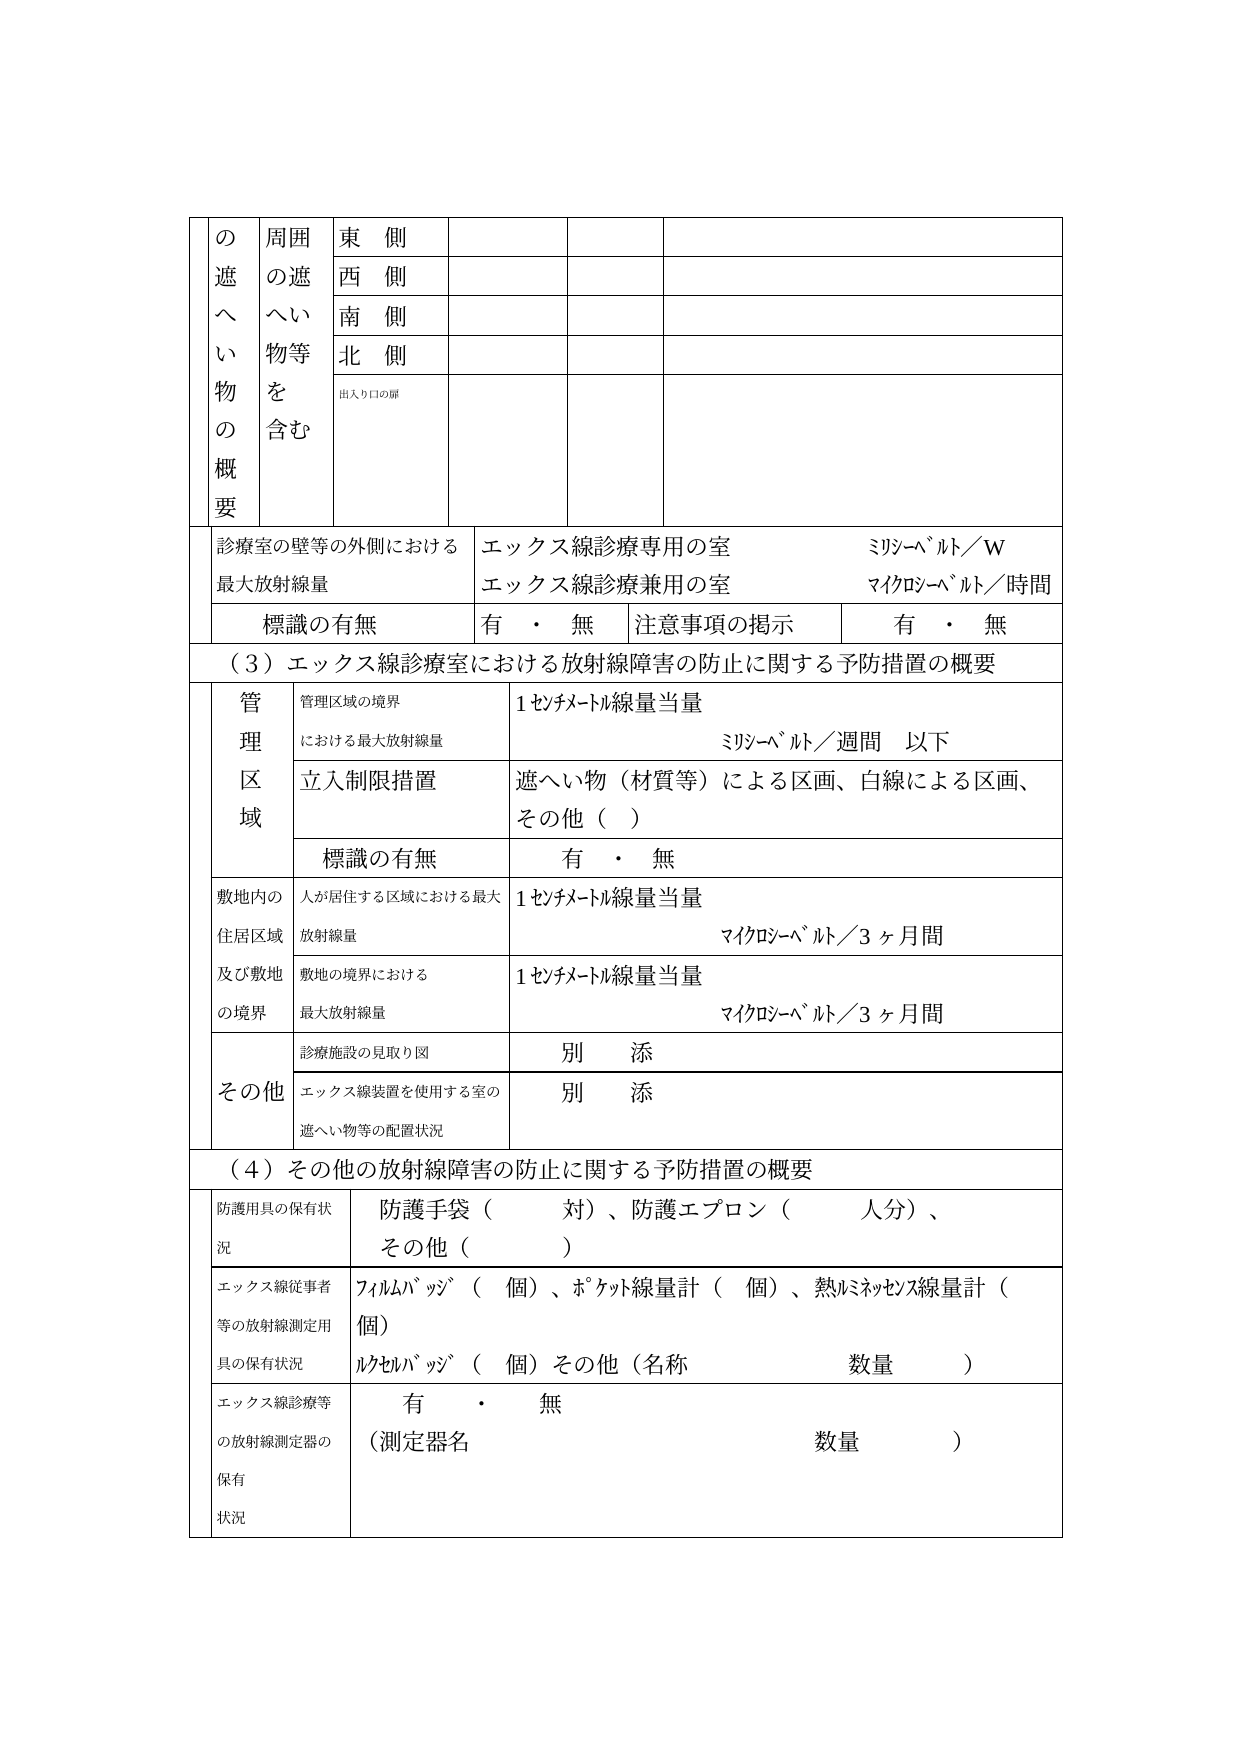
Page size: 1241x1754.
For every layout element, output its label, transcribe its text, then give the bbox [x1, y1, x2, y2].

table_cell 有 ・ 無 [510, 839, 1062, 877]
table_cell [568, 218, 663, 256]
table_cell 遮へい物（材質等）による区画、白線による区画、その他（ ） [510, 761, 1062, 837]
table_cell 別 添 [510, 1073, 1062, 1149]
table_cell 診療施設の見取り図 [294, 1033, 509, 1071]
table_cell （４）その他の放射線障害の防止に関する予防措置の概要 [190, 1150, 1062, 1188]
table_cell 西 側 [334, 257, 448, 295]
table_cell 管 理 区 域 [212, 683, 293, 877]
table_cell 立入制限措置 [294, 761, 509, 837]
table_cell [568, 336, 663, 374]
table_cell 敷地の境界における 最大放射線量 [294, 956, 509, 1032]
table_cell 出入り口の扉 [334, 375, 448, 526]
table_cell [449, 336, 567, 374]
table_cell 標識の有無 [294, 839, 509, 877]
table_cell エックス線従事者等の放射線測定用具の保有状況 [212, 1268, 350, 1383]
table_cell [664, 296, 1062, 334]
table_cell エックス線診療等の放射線測定器の保有 状況 [212, 1384, 350, 1537]
table_cell 有 ・ 無 [475, 604, 628, 643]
table_cell 有 ・ 無 [842, 604, 1062, 643]
table_cell [190, 683, 211, 1149]
table_cell 注意事項の掲示 [629, 604, 841, 643]
table_cell その他 [212, 1033, 293, 1149]
table_cell 北 側 [334, 336, 448, 374]
table_cell [568, 375, 663, 526]
table_cell 管理区域の境界 における最大放射線量 [294, 683, 509, 759]
table_cell [449, 257, 567, 295]
table_cell 1ｾﾝﾁﾒｰﾄﾙ線量当量 ﾐﾘｼｰﾍﾞﾙﾄ／週間 以下 [510, 683, 1062, 759]
table_cell [190, 527, 211, 643]
table_cell 敷地内の住居区域及び敷地の境界 [212, 878, 293, 1032]
table_cell [664, 218, 1062, 256]
table_cell 1ｾﾝﾁﾒｰﾄﾙ線量当量 ﾏｲｸﾛｼｰﾍﾞﾙﾄ／3ヶ月間 [510, 878, 1062, 954]
table_cell [664, 375, 1062, 526]
table_cell エックス線診療専用の室 ﾐﾘｼｰﾍﾞﾙﾄ／W エックス線診療兼用の室 ﾏｲｸﾛｼｰﾍﾞﾙﾄ／時間 [475, 527, 1062, 603]
table_cell [664, 336, 1062, 374]
table_cell 防護手袋（ 対）、防護エプロン（ 人分）、 その他（ ） [351, 1190, 1062, 1266]
table_cell 1ｾﾝﾁﾒｰﾄﾙ線量当量 ﾏｲｸﾛｼｰﾍﾞﾙﾄ／3ヶ月間 [510, 956, 1062, 1032]
table_cell 有 ・ 無 （測定器名 数量 ） [351, 1384, 1062, 1537]
table_cell （３）エックス線診療室における放射線障害の防止に関する予防措置の概要 [190, 644, 1062, 682]
table_cell 別 添 [510, 1033, 1062, 1071]
table_cell [190, 1190, 211, 1537]
table_cell [664, 257, 1062, 295]
table_cell エックス線装置を使用する室の遮へい物等の配置状況 [294, 1073, 509, 1149]
table_cell 人が居住する区域における最大放射線量 [294, 878, 509, 954]
table_cell 東 側 [334, 218, 448, 256]
table_cell 診療室の壁等の外側における最大放射線量 [212, 527, 474, 603]
table_cell [449, 375, 567, 526]
table_cell [449, 296, 567, 334]
table_cell [449, 218, 567, 256]
table_cell ﾌｨﾙﾑﾊﾞｯｼﾞ（ 個）、ﾎﾟｹｯﾄ線量計（ 個）、熱ﾙﾐﾈｯｾﾝｽ線量計（ 個） ﾙｸｾﾙﾊﾞｯｼﾞ（ 個）その他（名称 数量 ） [351, 1268, 1062, 1383]
table_cell 周囲の遮へい 物等を 含む [260, 218, 333, 526]
table_cell 南 側 [334, 296, 448, 334]
table_cell [568, 257, 663, 295]
table_cell 防護用具の保有状況 [212, 1190, 350, 1266]
table_cell 標識の有無 [212, 604, 474, 643]
table_cell [568, 296, 663, 334]
